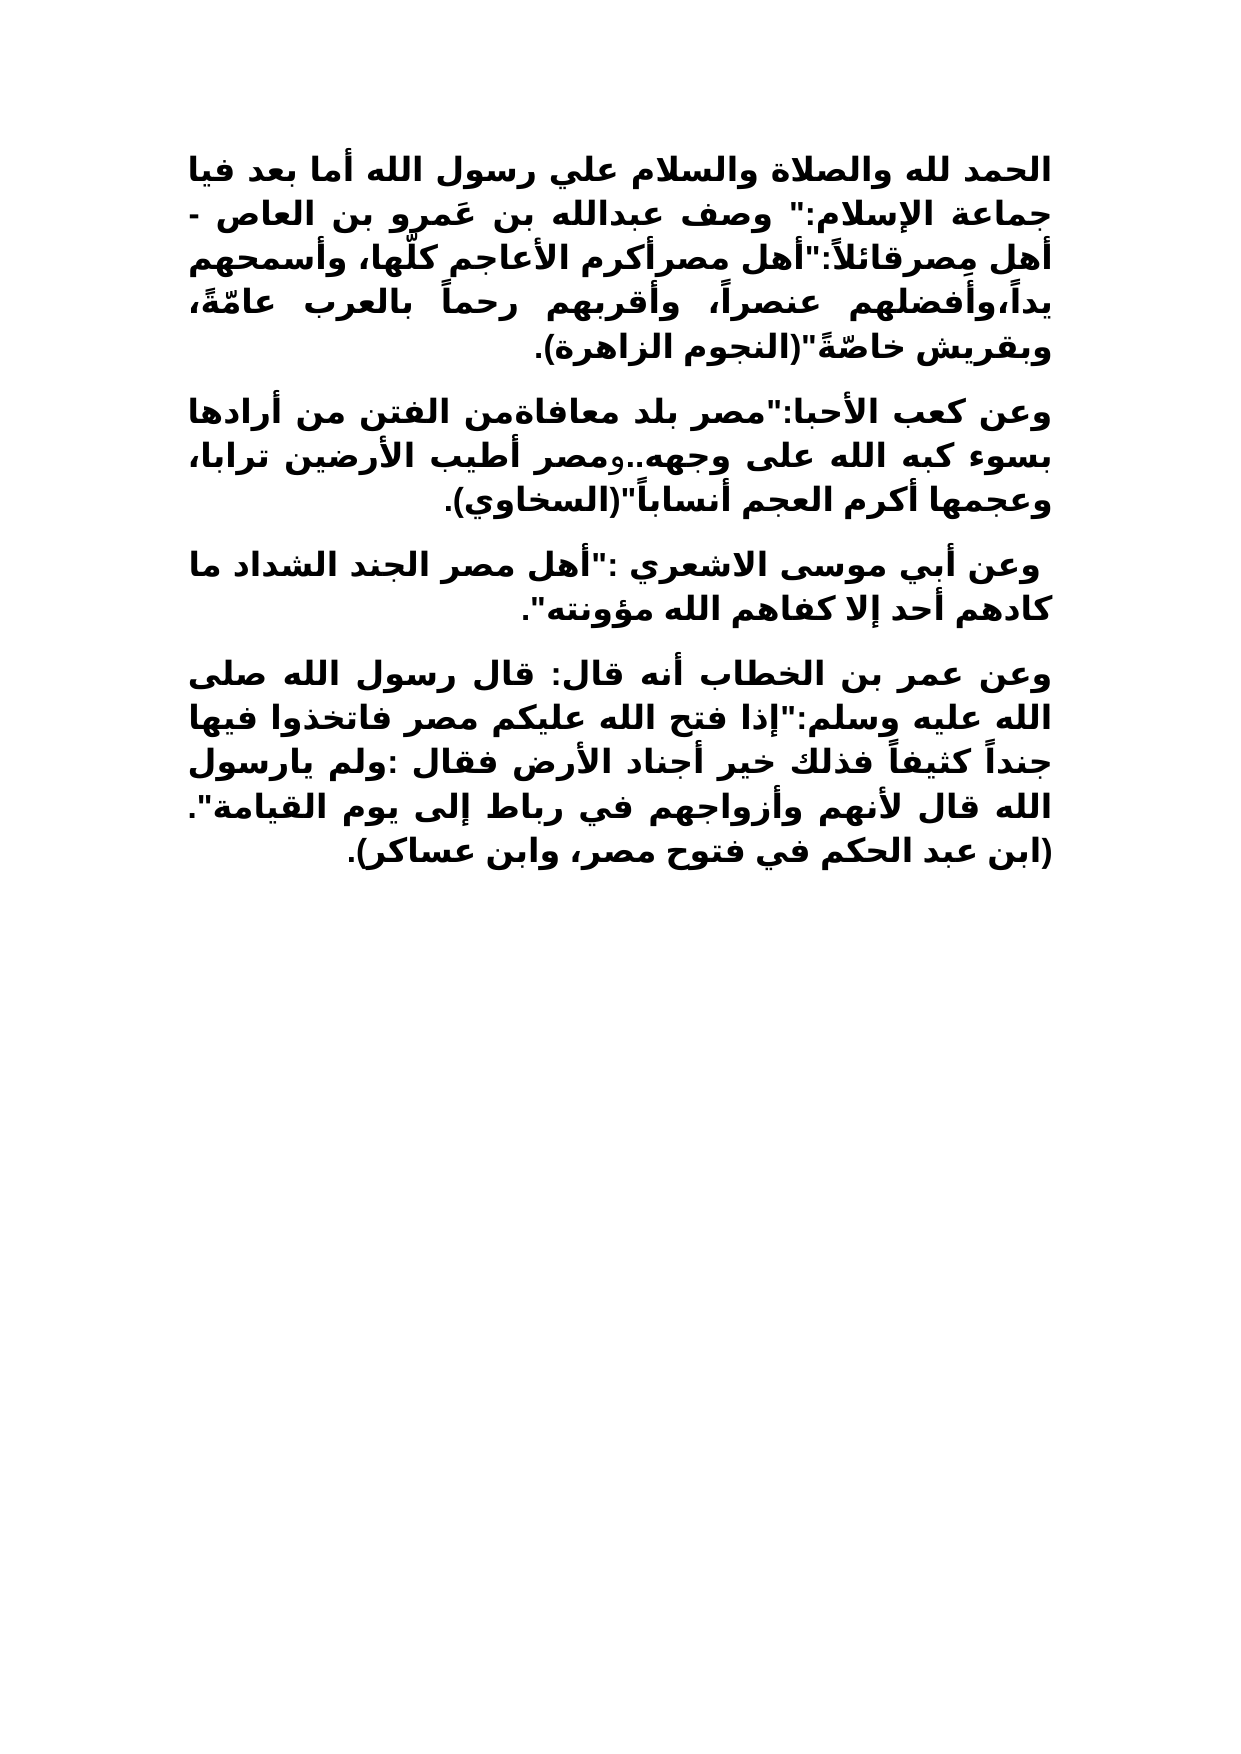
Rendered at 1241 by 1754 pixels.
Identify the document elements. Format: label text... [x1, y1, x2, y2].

text وعن عمر بن الخطاب أنه قال: قال رسول الله صلى الله عليه وسلم:"إذا فتح الله عليكم مصر فاتخذوا فيها جنداً كثيفاً فذلك خير أجناد الأرض فقال :ولم يارسول الله قال لأنهم وأزواجهم في رباط إلى يوم القيامة". (ابن عبد الحكم في فتوح مصر، وابن عساكر). [187, 654, 1053, 869]
text وعن كعب الأحبا:"مصر بلد معافاةمن الفتن من أرادها بسوء كبه الله على وجهه..ومصر أطيب الأرضين ترابا، وعجمها أكرم العجم أنساباً"(السخاوي). [187, 392, 1053, 518]
text الحمد لله والصلاة والسلام علي رسول الله أما بعد فيا جماعة الإسلام:" وصف عبدالله بن عَمرو بن العاص -أهل مِصرقائلاً:"أهل مصرأكرم الأعاجم كلّها، وأسمحهم يداً،وأفضلهم عنصراً، وأقربهم رحماً بالعرب عامّةً، وبقريش خاصّةً"(النجوم الزاهرة). [187, 150, 1053, 365]
text وعن أبي موسى الاشعري :"أهل مصر الجند الشداد ما كادهم أحد إلا كفاهم الله مؤونته". [187, 545, 1053, 628]
